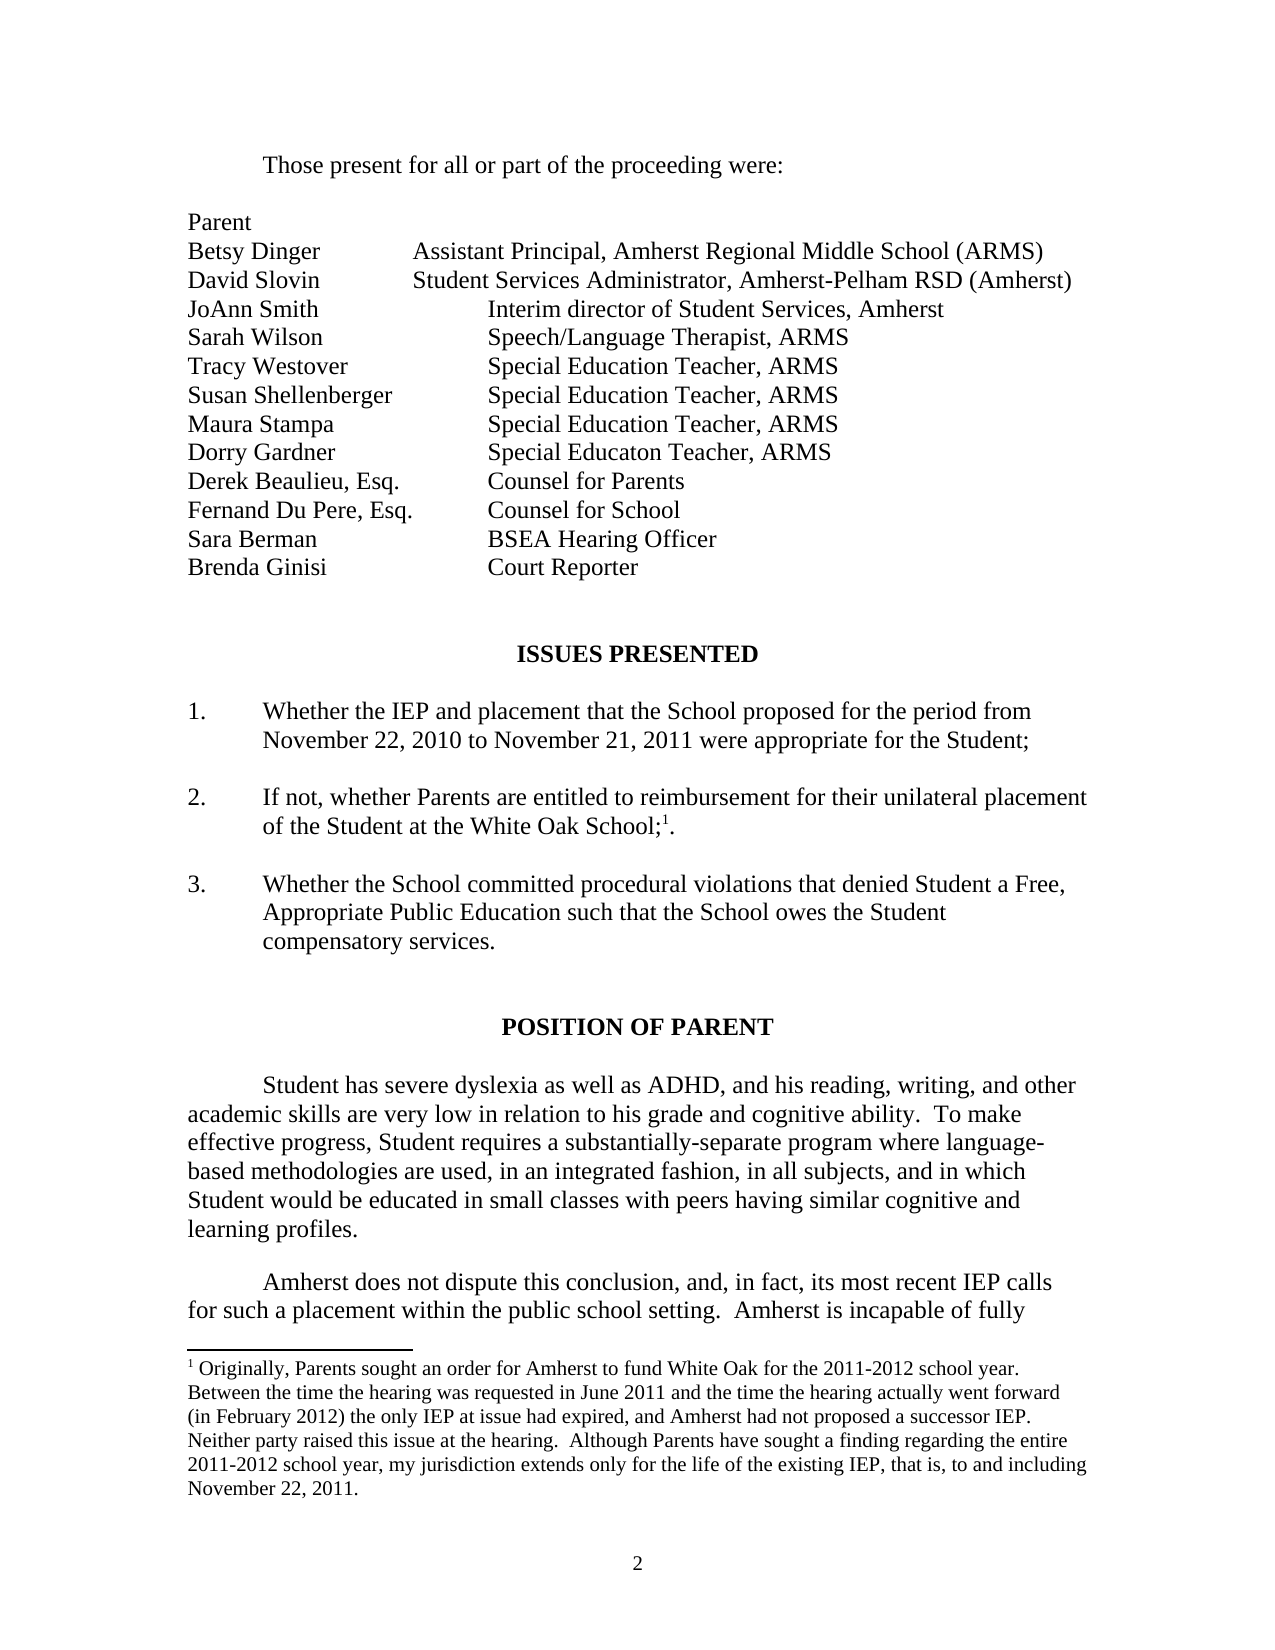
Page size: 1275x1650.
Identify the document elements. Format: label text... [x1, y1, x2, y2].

list If not, whether Parents are entitled to reimbursement for their unilateral placement of the Student at the White Oak School;. [187, 782, 1087, 840]
text Reporter [187, 552, 1087, 581]
text Maura Stampa Special Education Teacher, ARMS [187, 409, 1087, 437]
text Those present for all or part of the proceeding were: [187, 150, 1087, 179]
text Student has severe dyslexia as well as ADHD, and his reading, writing, and other academic skills are very low in relation to his grade and cognitive ability. To make effective progress, Student requires a substantially-separate program where language-based methodologies are used, in an integrated fashion, in all subjects, and in which Student would be educated in small classes with peers having similar cognitive and learning profiles. [187, 1070, 1087, 1242]
text Tracy Westover Special Education Teacher, ARMS [187, 351, 1087, 380]
text Susan Shellenberger Special Education Teacher, ARMS [187, 380, 1087, 409]
subtitle POSITION OF PARENT [187, 1012, 1087, 1041]
text David Slovin Student Services Administrator, Amherst-Pelham RSD (Amherst) [187, 265, 1087, 294]
subtitle ISSUES PRESENTED [187, 639, 1087, 667]
text Derek Beaulieu, Esq. Counsel for Parents [187, 466, 1087, 495]
text Sara Berman BSEA Hearing Officer [187, 524, 1087, 552]
text Parent [187, 207, 1087, 236]
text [187, 1267, 1087, 1324]
list Whether the School committed procedural violations that denied Student a Free, Appropriate Public Education such that the School owes the Student compensatory services. [187, 869, 1087, 955]
text Sarah Wilson Speech/Language Therapist, ARMS [187, 322, 1087, 351]
text JoAnn Smith Interim director of Student Services, Amherst [187, 294, 1087, 322]
text Dorry Gardner Special Educaton Teacher, ARMS [187, 437, 1087, 466]
text Fernand Du Pere, Esq. Counsel for School [187, 495, 1087, 524]
list Whether the IEP and placement that the School proposed for the period from November 22, 2010 to November 21, 2011 were appropriate for the Student; [187, 696, 1087, 754]
text Betsy Dinger Assistant Principal, (ARMS) [187, 236, 1087, 265]
